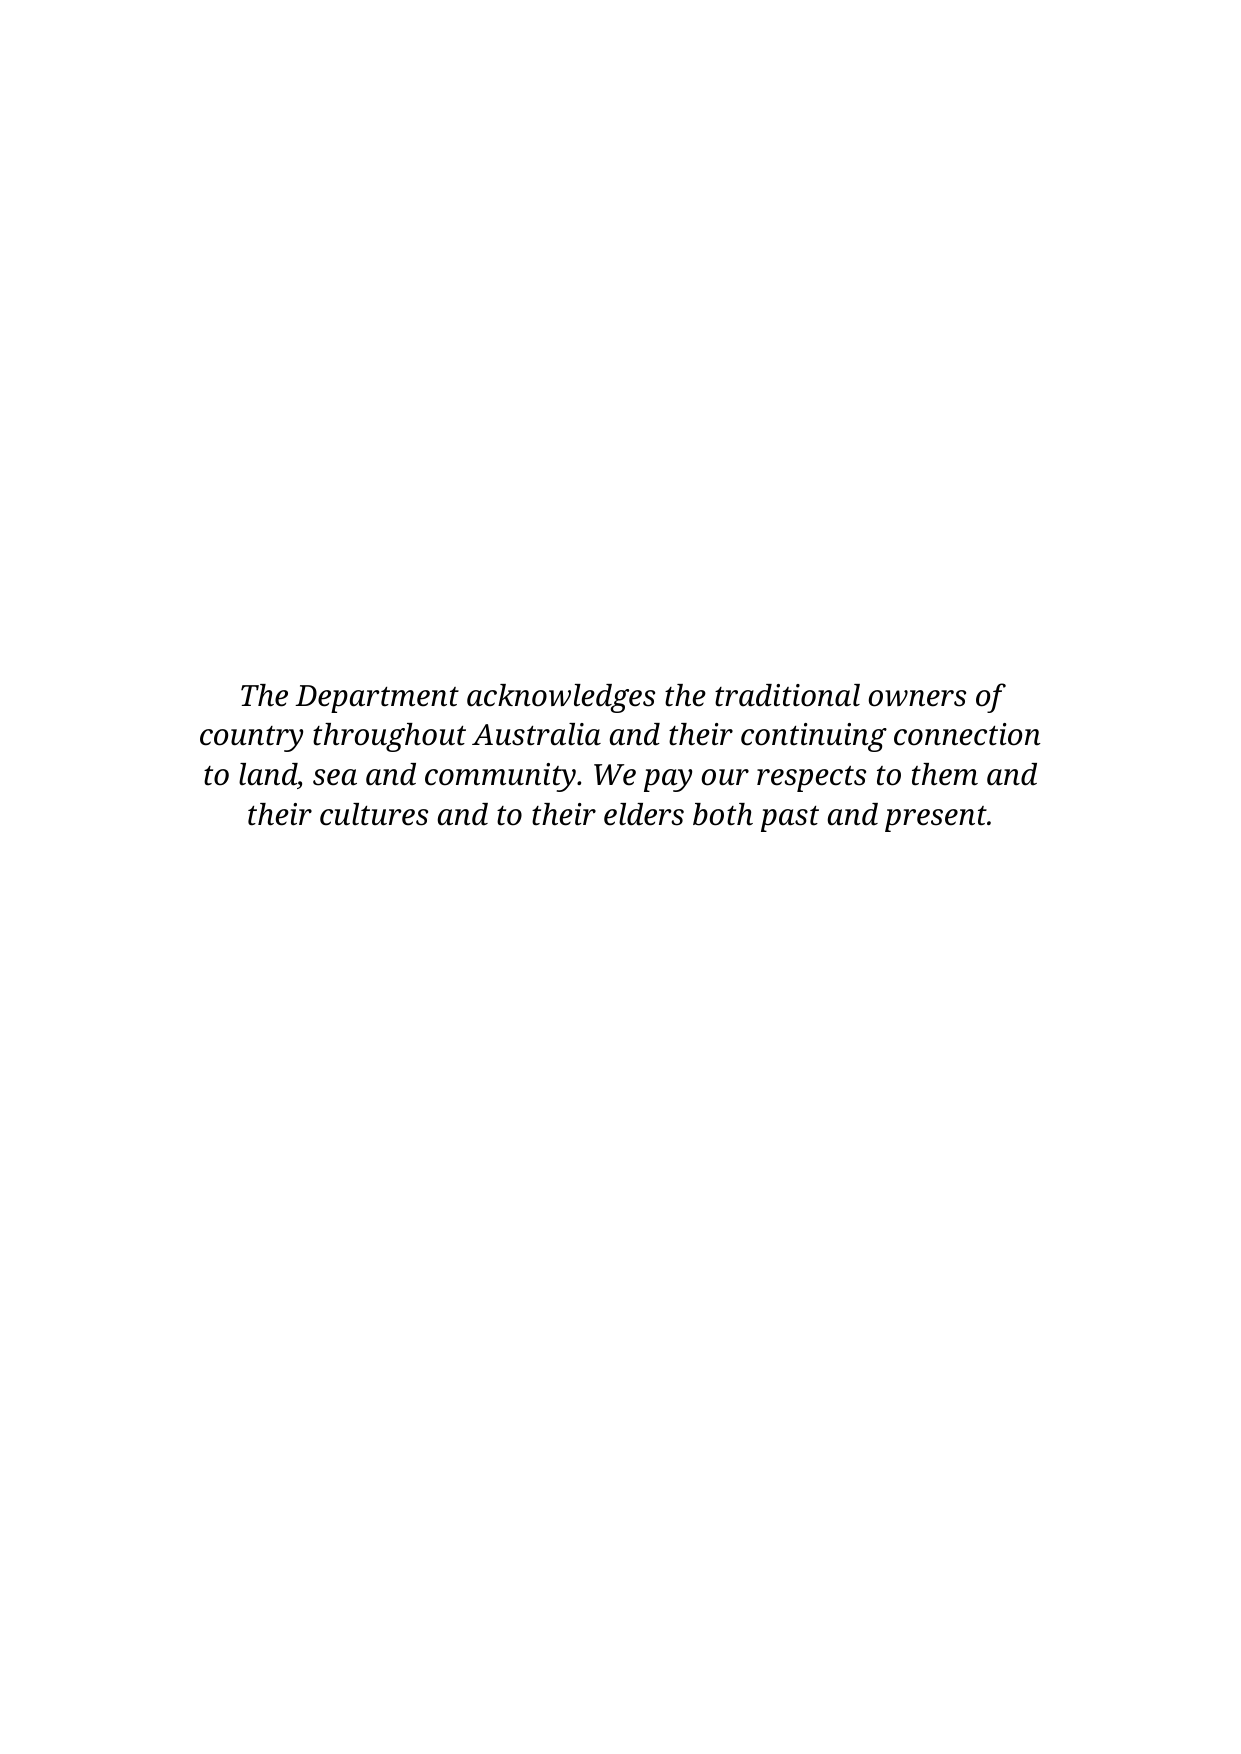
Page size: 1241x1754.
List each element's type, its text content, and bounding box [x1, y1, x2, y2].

text The Department acknowledges the traditional owners of country throughout Australia and their continuing connection to land, sea and community. We pay our respects to them and their cultures and to their elders both past and present. [187, 675, 1053, 834]
